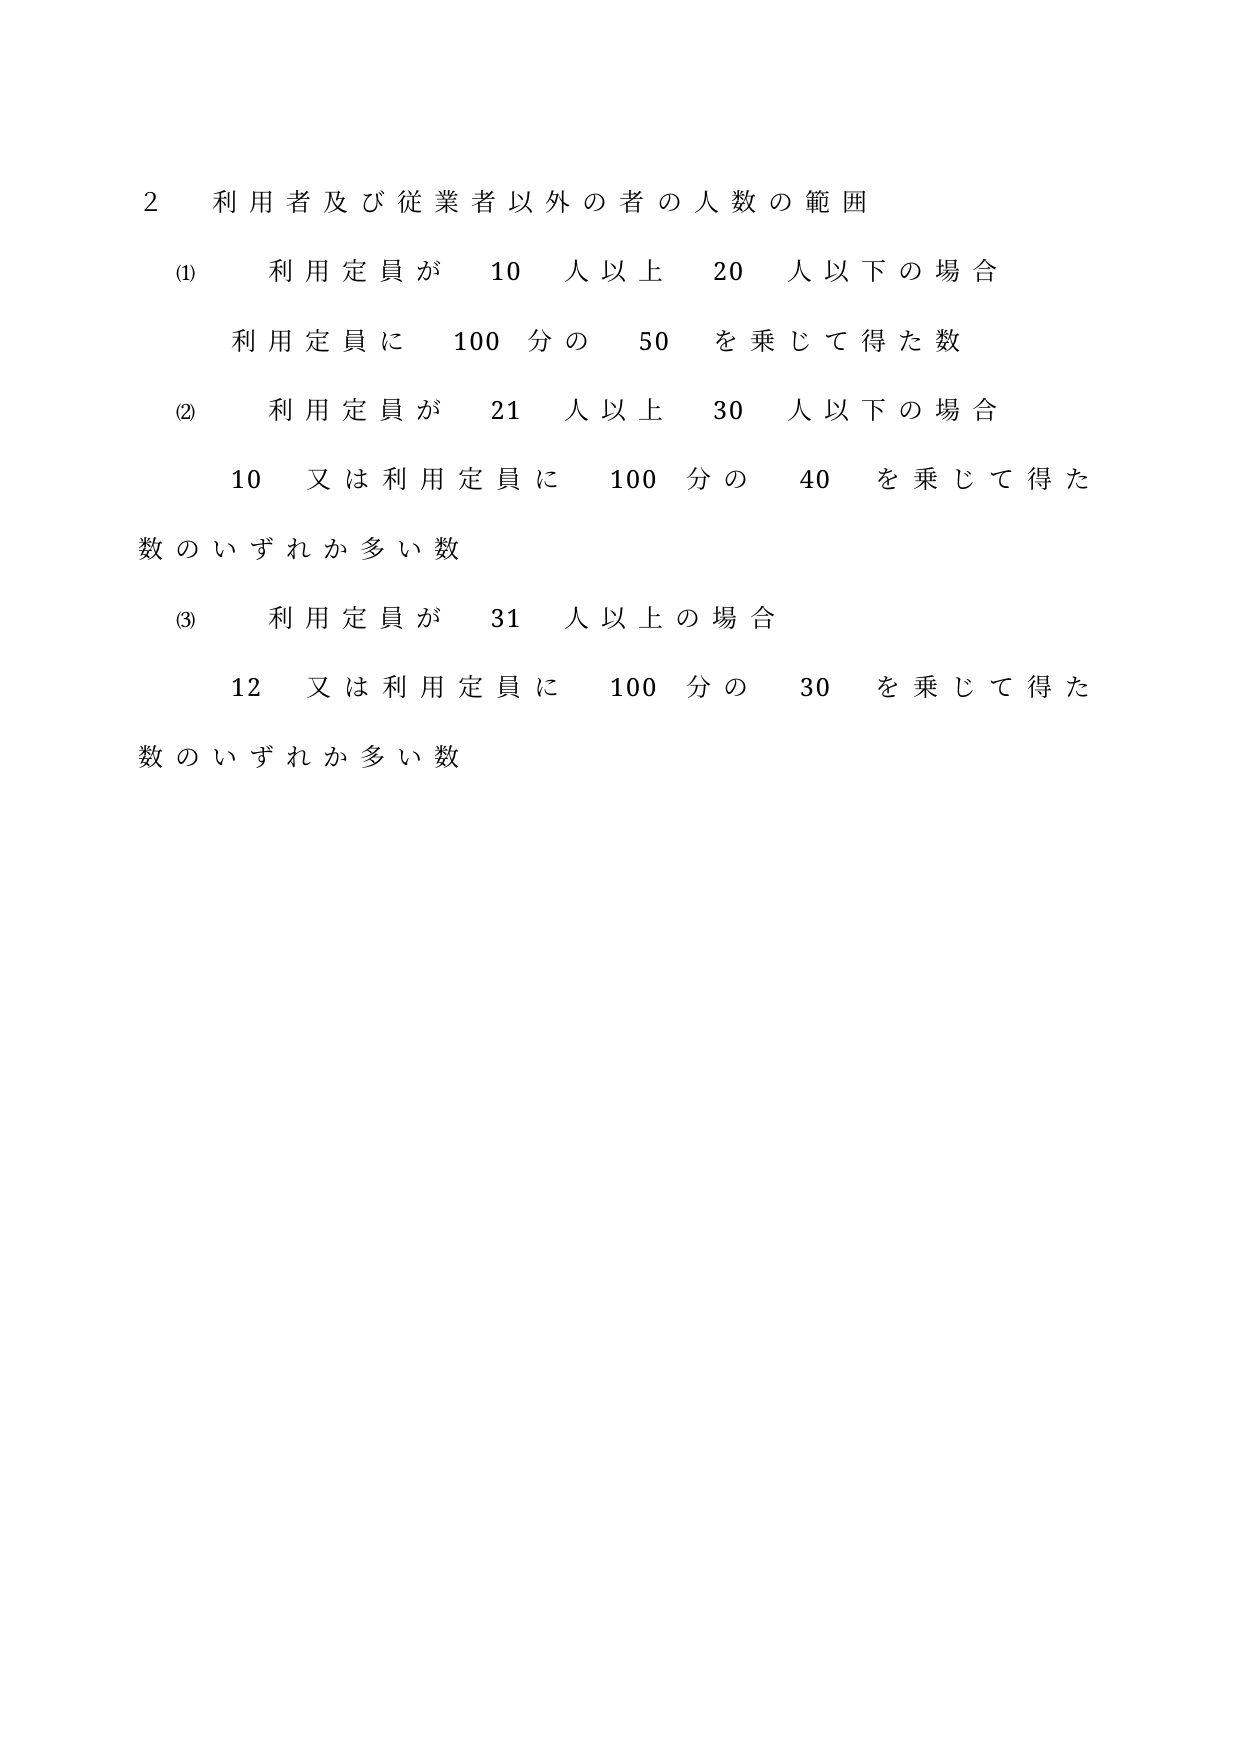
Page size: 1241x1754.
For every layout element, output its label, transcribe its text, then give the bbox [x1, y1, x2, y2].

text 利用定員に 100 分の 50 を乗じて得た数 [138, 304, 1102, 374]
text ２ 利用者及び従業者以外の者の人数の範囲 [138, 166, 1102, 235]
text ⑴ 利用定員が 10 人以上 20 人以下の場合 [138, 235, 1102, 304]
text 10 又は利用定員に 100 分の 40 を乗じて得た数のいずれか多い数 [138, 443, 1102, 582]
text ⑶ 利用定員が 31 人以上の場合 [138, 582, 1102, 651]
text ⑵ 利用定員が 21 人以上 30 人以下の場合 [138, 374, 1102, 443]
text 12 又は利用定員に 100 分の 30 を乗じて得た数のいずれか多い数 [138, 651, 1102, 790]
